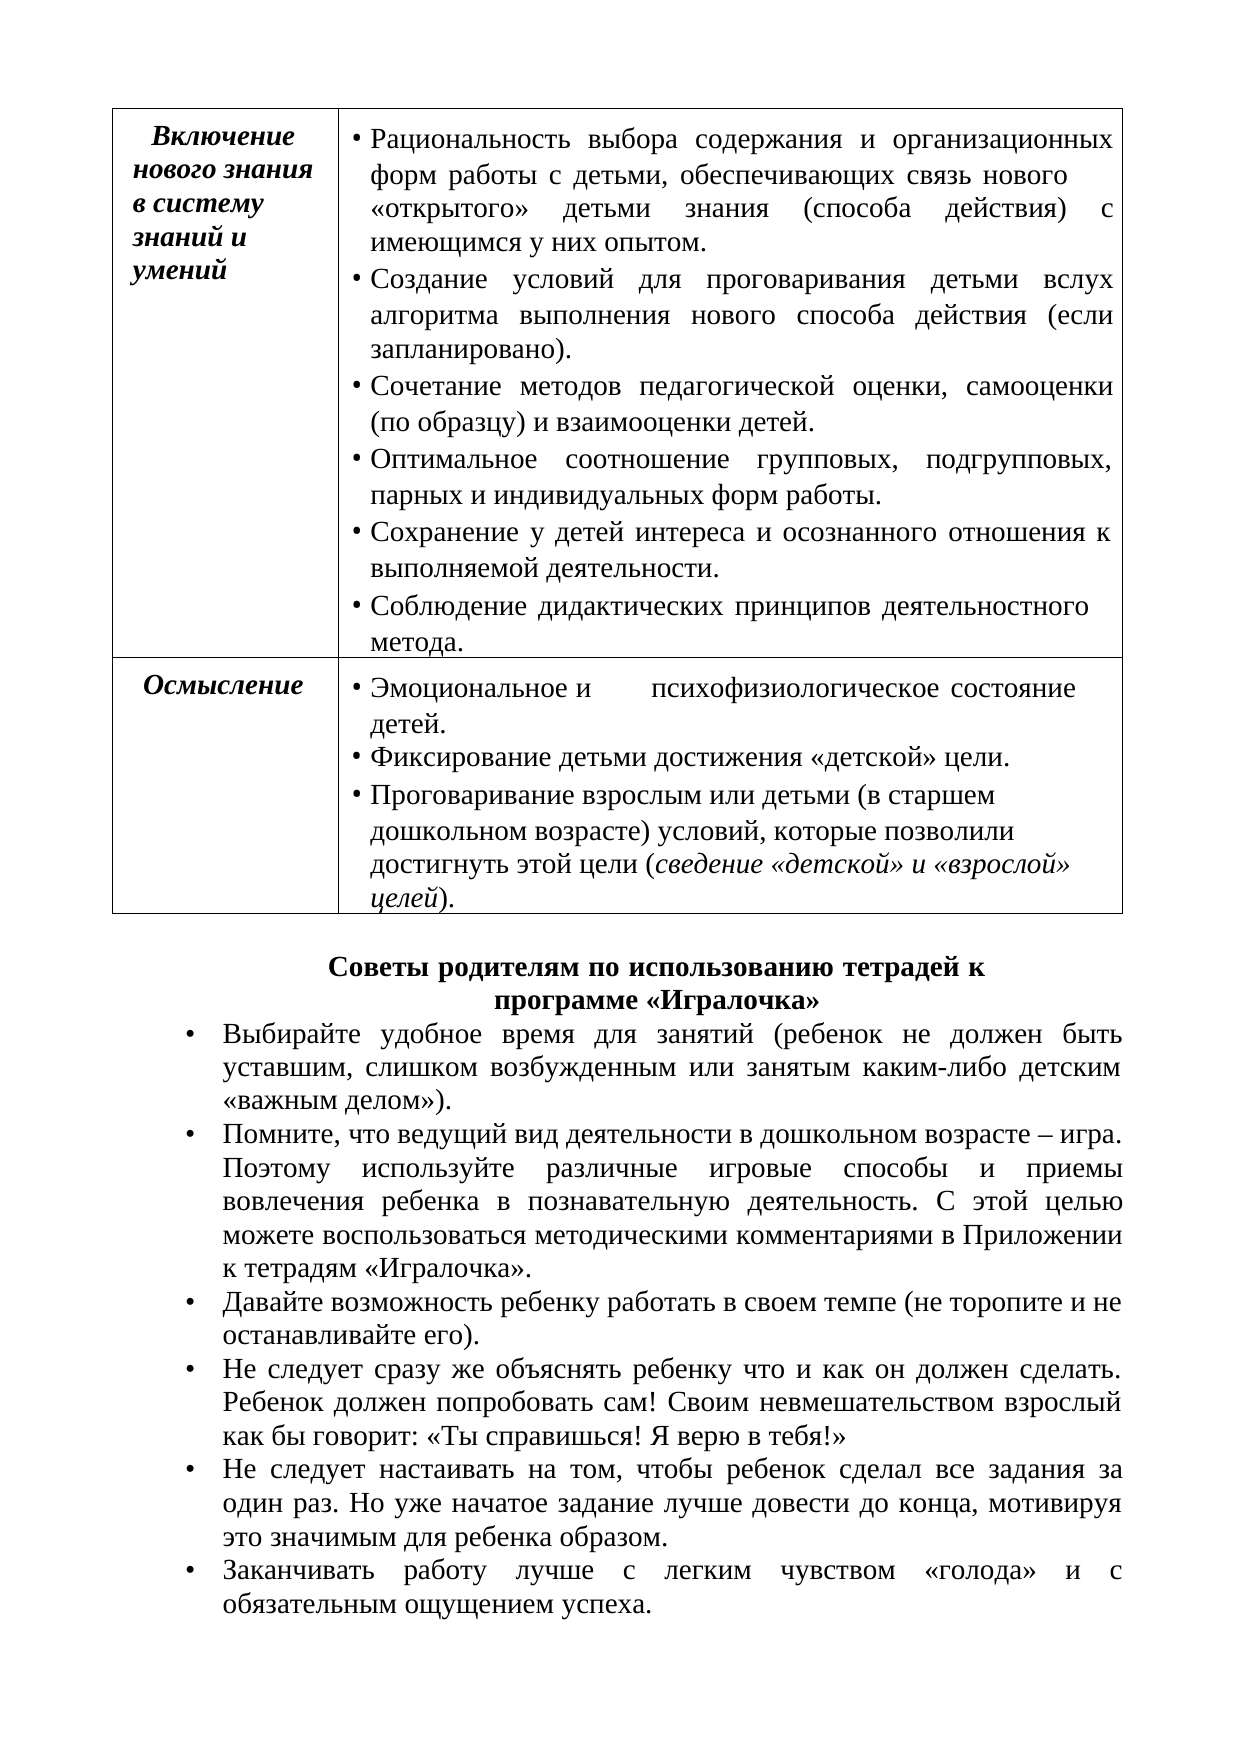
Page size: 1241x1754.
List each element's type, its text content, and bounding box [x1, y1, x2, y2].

text «важным делом»). [222, 1083, 1240, 1116]
subtitle Советы родителям по использованию тетрадей к программе «Игралочка» [328, 949, 986, 1016]
list Не следует сразу же объяснять ребенку что и как он должен сделать. Ребенок должен попробовать сам! Своим невмешательством взрослый как бы говорит: «Ты справишься! Я верю в тебя!» [185, 1351, 1122, 1452]
list Помните, что ведущий вид деятельности в дошкольном возрасте – игра. Поэтому используйте различные игровые способы и приемы вовлечения ребенка в познавательную деятельность. С этой целью можете воспользоваться методическими комментариями в Приложении к тетрадям «Игралочка». [185, 1116, 1123, 1284]
list Не следует настаивать на том, чтобы ребенок сделал все задания за один раз. Но уже начатое задание лучше довести до конца, мотивируя это значимым для ребенка образом. [185, 1452, 1123, 1552]
list Давайте возможность ребенку работать в своем темпе (не торопите и не останавливайте его). [185, 1284, 1122, 1351]
table_cell Осмысление [113, 658, 338, 913]
table_header Включение нового знания в систему знаний и умений [113, 109, 338, 657]
table_header Рациональность выбора содержания и организационных форм работы с детьми, обеспечивающих связь нового «открытого» детьми знания (способа действия) с имеющимся у них опытом. Создание условий для проговаривания детьми вслух алгоритма выполнения нового способа действия (если запланировано). Сочетание методов педагогической оценки, самооценки (по образцу) и взаимооценки детей. Оптимальное соотношение групповых, подгрупповых, парных и индивидуальных форм работы. Сохранение у детей интереса и осознанного отношения к выполняемой деятельности. Соблюдение дидактических принципов деятельностного метода. [339, 109, 1122, 657]
list Выбирайте удобное время для занятий (ребенок не должен быть уставшим, слишком возбужденным или занятым каким-либо детским [185, 1016, 1123, 1083]
table_cell Эмоциональное и психофизиологическое состояние детей. Фиксирование детьми достижения «детской» цели. Проговаривание взрослым или детьми (в старшем дошкольном возрасте) условий, которые позволили достигнуть этой цели (сведение «детской» и «взрослой» целей). [339, 658, 1122, 913]
list Заканчивать работу лучше с легким чувством «голода» и с обязательным ощущением успеха. [185, 1552, 1123, 1619]
